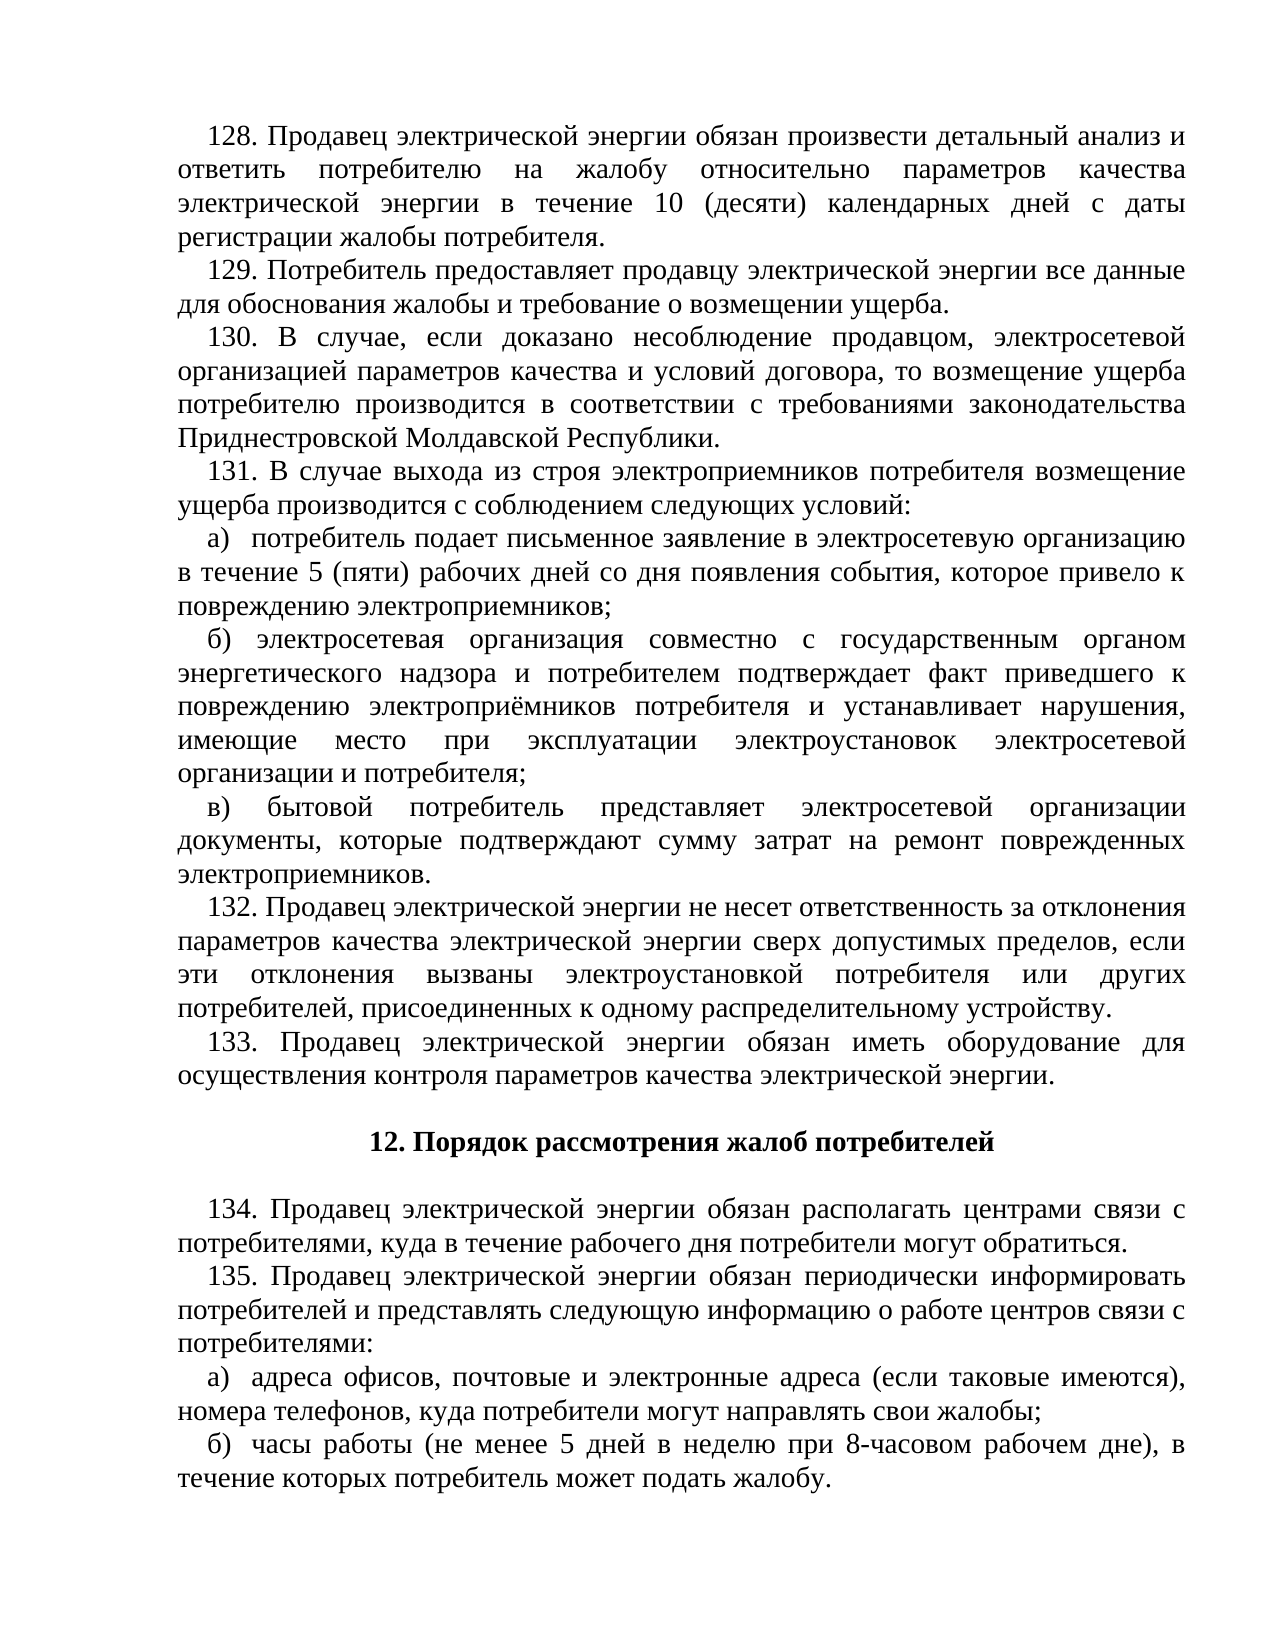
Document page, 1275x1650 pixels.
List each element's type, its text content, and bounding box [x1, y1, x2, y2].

text 133. Продавец электрической энергии обязан иметь оборудование для осуществления контроля параметров качества электрической энергии. [177, 1024, 1186, 1091]
list адреса офисов, почтовые и электронные адреса (если таковые имеются), номера телефонов, куда потребители могут направлять свои жалобы; [177, 1359, 1186, 1426]
text 128. Продавец электрической энергии обязан произвести детальный анализ и ответить потребителю на жалобу относительно параметров качества электрической энергии в течение 10 (десяти) календарных дней с даты регистрации жалобы потребителя. [177, 118, 1186, 252]
text 135. Продавец электрической энергии обязан периодически информировать потребителей и представлять следующую информацию о работе центров связи с потребителями: [177, 1258, 1186, 1359]
text б) электросетевая организация совместно с государственным органом энергетического надзора и потребителем подтверждает факт приведшего к повреждению электроприёмников потребителя и устанавливает нарушения, имеющие место при эксплуатации электроустановок электросетевой организации и потребителя; [177, 621, 1186, 789]
text в) бытовой потребитель представляет электросетевой организации документы, которые подтверждают сумму затрат на ремонт поврежденных электроприемников. [177, 789, 1186, 889]
text 129. Потребитель предоставляет продавцу электрической энергии все данные для обоснования жалобы и требование о возмещении ущерба. [177, 252, 1186, 319]
list потребитель подает письменное заявление в электросетевую организацию в течение 5 (пяти) рабочих дней со дня появления события, которое привело к повреждению электроприемников; [177, 521, 1186, 621]
text 134. Продавец электрической энергии обязан располагать центрами связи с потребителями, куда в течение рабочего дня потребители могут обратиться. [177, 1191, 1186, 1258]
text 131. В случае выхода из строя электроприемников потребителя возмещение ущерба производится с соблюдением следующих условий: [177, 453, 1186, 521]
text 130. В случае, если доказано несоблюдение продавцом, электросетевой организацией параметров качества и условий договора, то возмещение ущерба потребителю производится в соответствии с требованиями законодательства Приднестровской Молдавской Республики. [177, 319, 1186, 453]
list часы работы (не менее 5 дней в неделю при 8-часовом рабочем дне), в течение которых потребитель может подать жалобу. [177, 1426, 1186, 1493]
text 132. Продавец электрической энергии не несет ответственность за отклонения параметров качества электрической энергии сверх допустимых пределов, если эти отклонения вызваны электроустановкой потребителя или других потребителей, присоединенных к одному распределительному устройству. [177, 889, 1186, 1024]
subtitle 12. Порядок рассмотрения жалоб потребителей [177, 1124, 1186, 1158]
